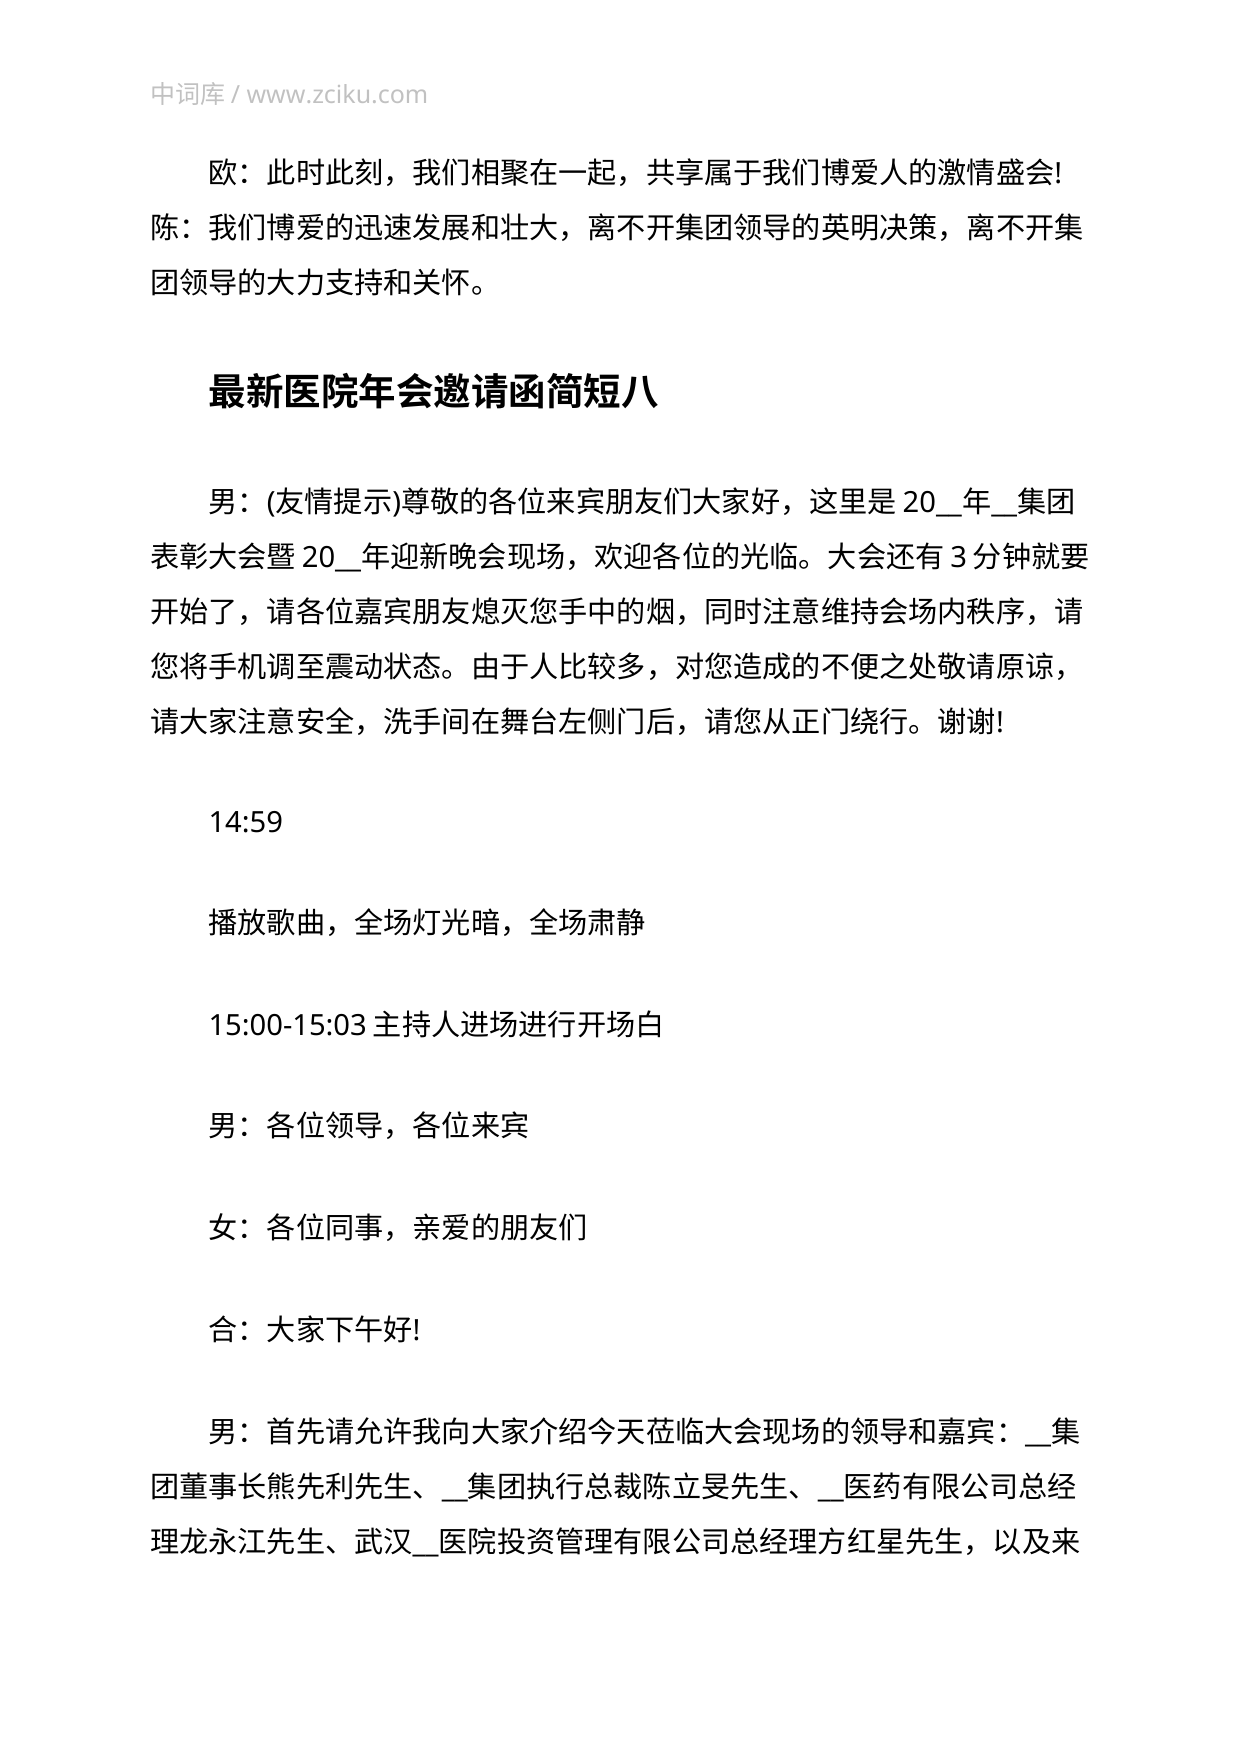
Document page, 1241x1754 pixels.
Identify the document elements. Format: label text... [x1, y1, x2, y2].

text 合：大家下午好! [150, 1307, 1090, 1349]
text 最新医院年会邀请函简短八 [150, 362, 1090, 416]
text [150, 1408, 1090, 1561]
text 欧：此时此刻，我们相聚在一起，共享属于我们博爱人的激情盛会!陈：我们博爱的迅速发展和壮大，离不开集团领导的英明决策，离不开集团领导的大力支持和关怀。 [150, 150, 1090, 302]
text 男：各位领导，各位来宾 [150, 1103, 1090, 1145]
text 15:00-15:03主持人进场进行开场白 [150, 1001, 1090, 1043]
text 14:59 [150, 801, 1090, 841]
text 播放歌曲，全场灯光暗，全场肃静 [150, 899, 1090, 942]
text 男：(友情提示)尊敬的各位来宾朋友们大家好，这里是20__年__集团表彰大会暨20__年迎新晚会现场，欢迎各位的光临。大会还有3分钟就要开始了，请各位嘉宾朋友熄灭您手中的烟，同时注意维持会场内秩序，请您将手机调至震动状态。由于人比较多，对您造成的不便之处敬请原谅，请大家注意安全，洗手间在舞台左侧门后，请您从正门绕行。谢谢! [150, 479, 1090, 741]
text 女：各位同事，亲爱的朋友们 [150, 1205, 1090, 1247]
